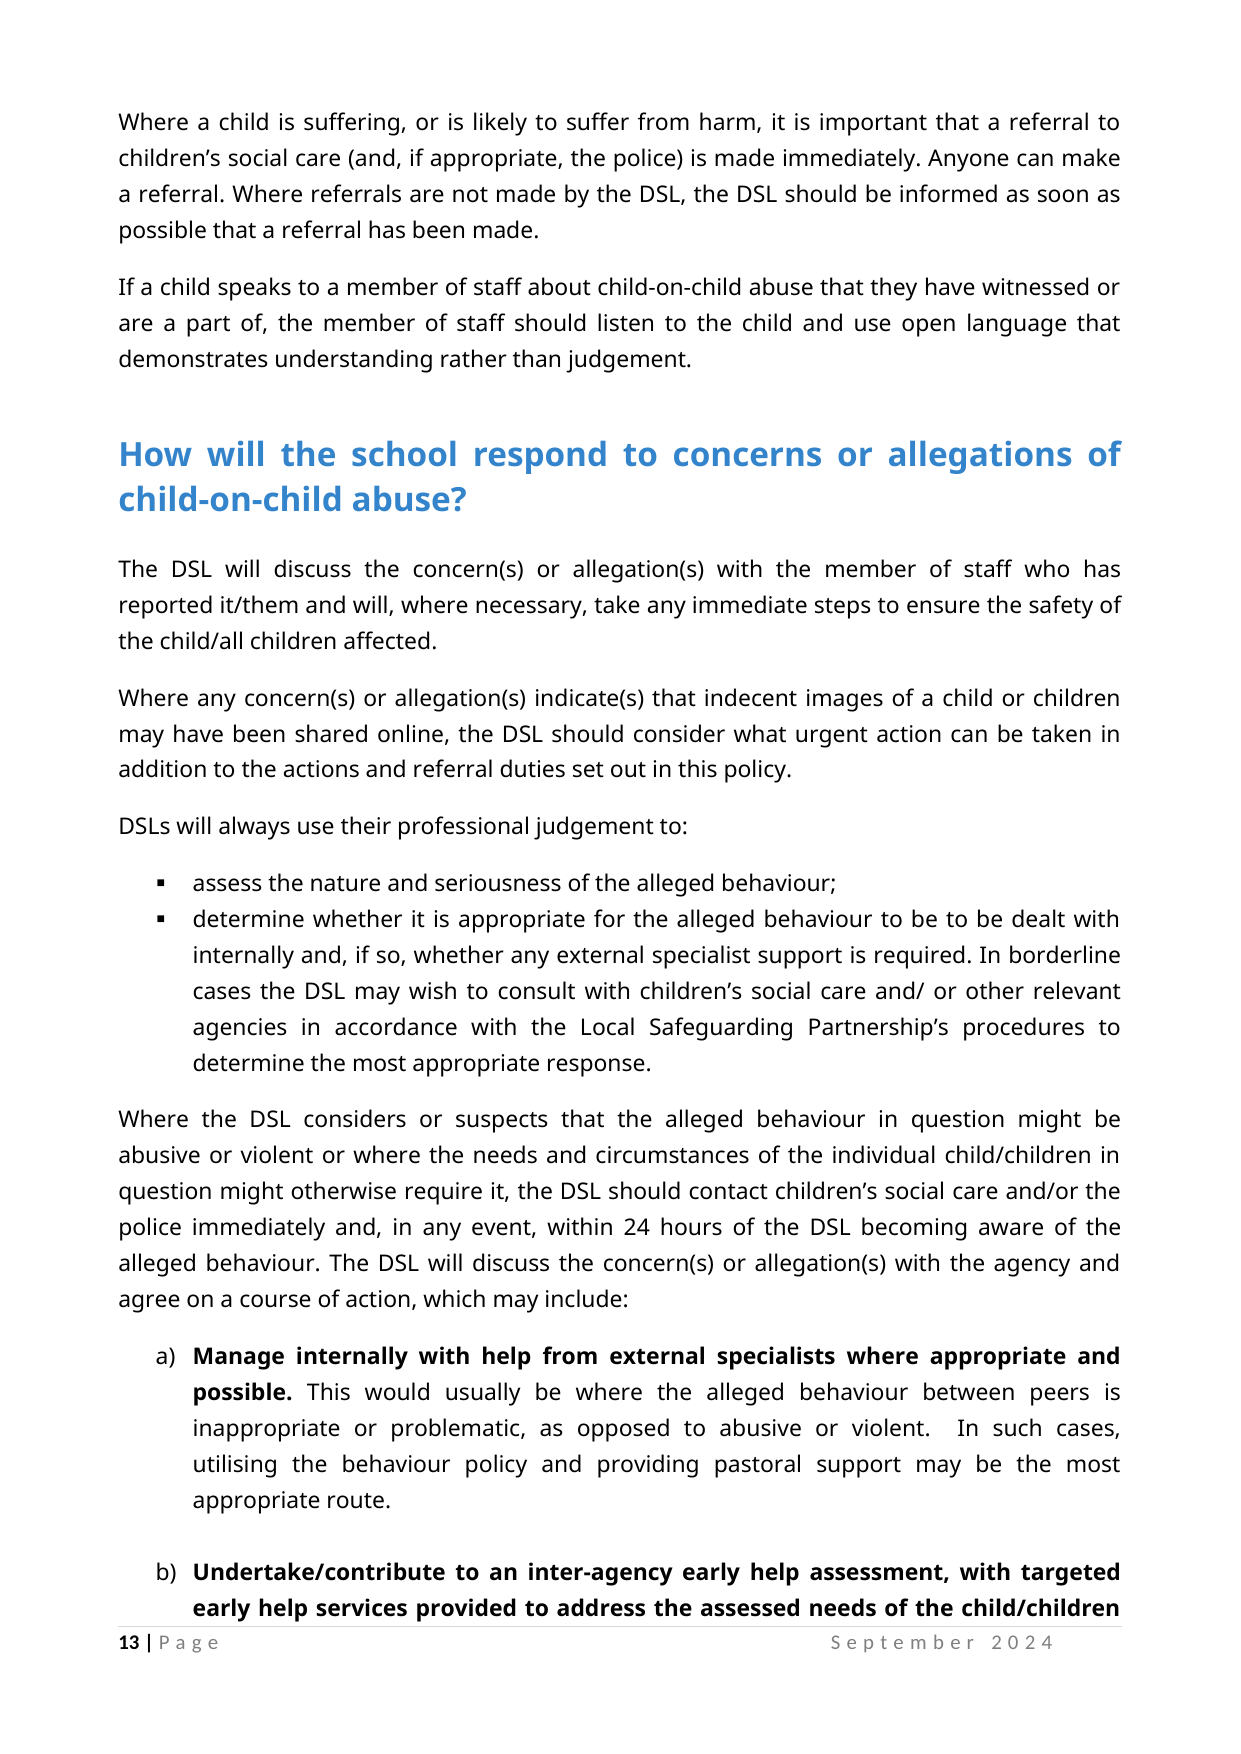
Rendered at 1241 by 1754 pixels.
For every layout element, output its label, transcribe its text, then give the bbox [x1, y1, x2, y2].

subtitle How will the school respond to concerns or allegations of child-on-child abuse? [118, 431, 1122, 522]
text DSLs will always use their professional judgement to: [118, 810, 1122, 841]
text Where a child is suffering, or is likely to suffer from harm, it is important that a referral to children’s social care (and, if appropriate, the police) is made immediately. Anyone can make a referral. Where referrals are not made by the DSL, the DSL should be informed as soon as possible that a referral has been made. [118, 106, 1122, 245]
text The DSL will discuss the concern(s) or allegation(s) with the member of staff who has reported it/them and will, where necessary, take any immediate steps to ensure the safety of the child/all children affected. [118, 553, 1122, 656]
list assess the nature and seriousness of the alleged behaviour; [155, 867, 1122, 898]
text If a child speaks to a member of staff about child-on-child abuse that they have witnessed or are a part of, the member of staff should listen to the child and use open language that demonstrates understanding rather than judgement. [118, 271, 1122, 374]
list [155, 1556, 1122, 1623]
text Where any concern(s) or allegation(s) indicate(s) that indecent images of a child or children may have been shared online, the DSL should consider what urgent action can be taken in addition to the actions and referral duties set out in this policy. [118, 682, 1122, 785]
list Manage internally with help from external specialists where appropriate and possible. This would usually be where the alleged behaviour between peers is inappropriate or problematic, as opposed to abusive or violent. In such cases, utilising the behaviour policy and providing pastoral support may be the most appropriate route. [155, 1340, 1122, 1515]
list determine whether it is appropriate for the alleged behaviour to be to be dealt with internally and, if so, whether any external specialist support is required. In borderline cases the DSL may wish to consult with children’s social care and/ or other relevant agencies in accordance with the Local Safeguarding Partnership’s procedures to determine the most appropriate response. [155, 903, 1122, 1078]
text Where the DSL considers or suspects that the alleged behaviour in question might be abusive or violent or where the needs and circumstances of the individual child/children in question might otherwise require it, the DSL should contact children’s social care and/or the police immediately and, in any event, within 24 hours of the DSL becoming aware of the alleged behaviour. The DSL will discuss the concern(s) or allegation(s) with the agency and agree on a course of action, which may include: [118, 1103, 1122, 1314]
